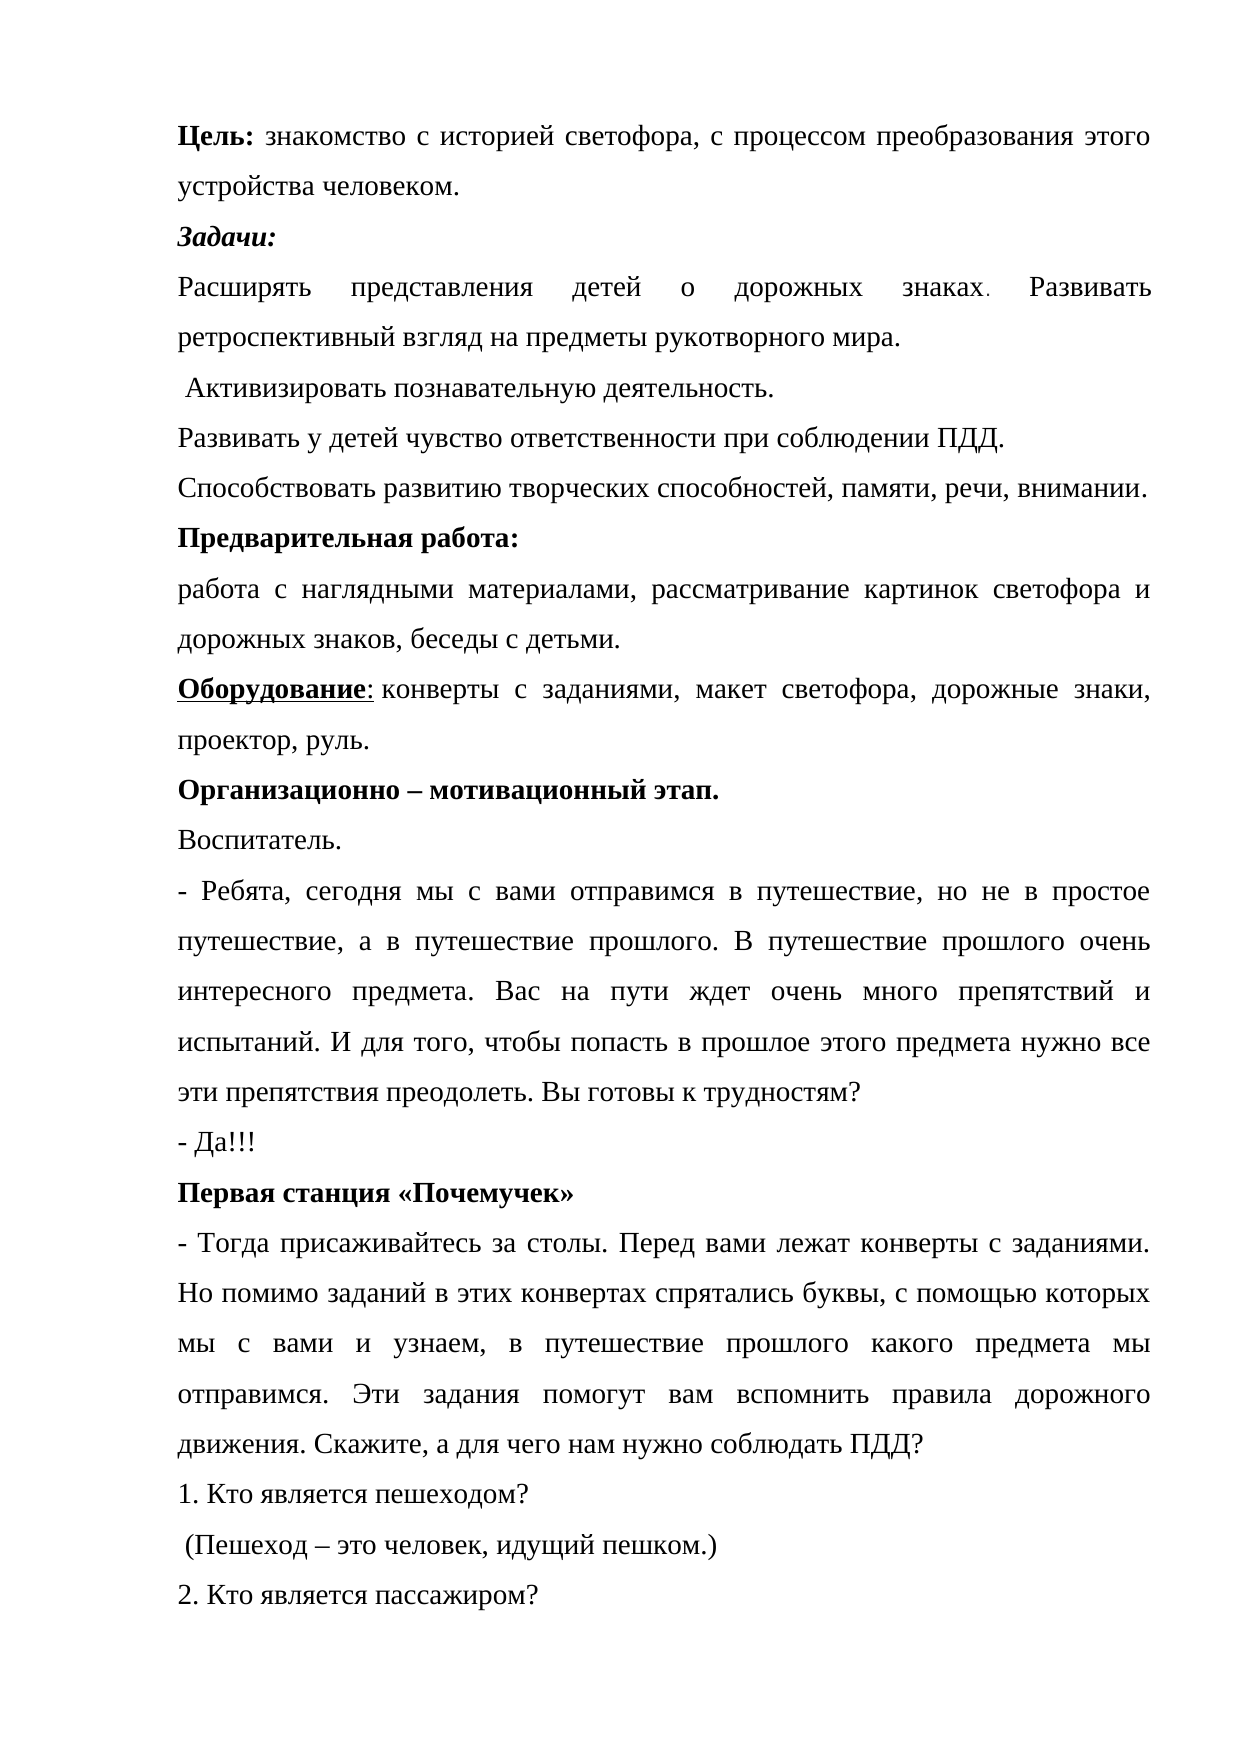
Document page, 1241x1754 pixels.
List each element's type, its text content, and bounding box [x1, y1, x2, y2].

text работа с наглядными материалами, рассматривание картинок светофора и дорожных знаков, беседы с детьми. [177, 571, 1152, 655]
text Воспитатель. [177, 822, 1152, 856]
text 2. Кто является пассажиром? [177, 1577, 1152, 1611]
text Предварительная работа: [177, 521, 1152, 554]
text (Пешеход – это человек, идущий пешком.) [177, 1527, 1152, 1560]
text - Да!!! [177, 1124, 1152, 1158]
text Активизировать познавательную деятельность. [177, 370, 1152, 403]
text Цель: знакомство с историей светофора, с процессом преобразования этого устройства человеком. [177, 118, 1152, 202]
text Организационно – мотивационный этап. [177, 772, 1152, 806]
text 1. Кто является пешеходом? [177, 1477, 1152, 1510]
text - Ребята, сегодня мы с вами отправимся в путешествие, но не в простое путешествие, а в путешествие прошлого. В путешествие прошлого очень интересного предмета. Вас на пути ждет очень много препятствий и испытаний. И для того, чтобы попасть в прошлое этого предмета нужно все эти препятствия преодолеть. Вы готовы к трудностям? [177, 873, 1152, 1108]
text Способствовать развитию творческих способностей, памяти, речи, внимании. [177, 470, 1152, 504]
text - Тогда присаживайтесь за столы. Перед вами лежат конверты с заданиями. Но помимо заданий в этих конвертах спрятались буквы, с помощью которых мы с вами и узнаем, в путешествие прошлого какого предмета мы отправимся. Эти задания помогут вам вспомнить правила дорожного движения. Скажите, а для чего нам нужно соблюдать ПДД? [177, 1225, 1152, 1460]
text Первая станция «Почемучек» [177, 1175, 1152, 1208]
text Оборудование: конверты с заданиями, макет светофора, дорожные знаки, проектор, руль. [177, 672, 1152, 755]
text Расширять представления детей о дорожных знаках. Развивать ретроспективный взгляд на предметы рукотворного мира. [177, 269, 1152, 353]
text Развивать у детей чувство ответственности при соблюдении ПДД. [177, 420, 1152, 453]
text Задачи: [177, 219, 1152, 252]
